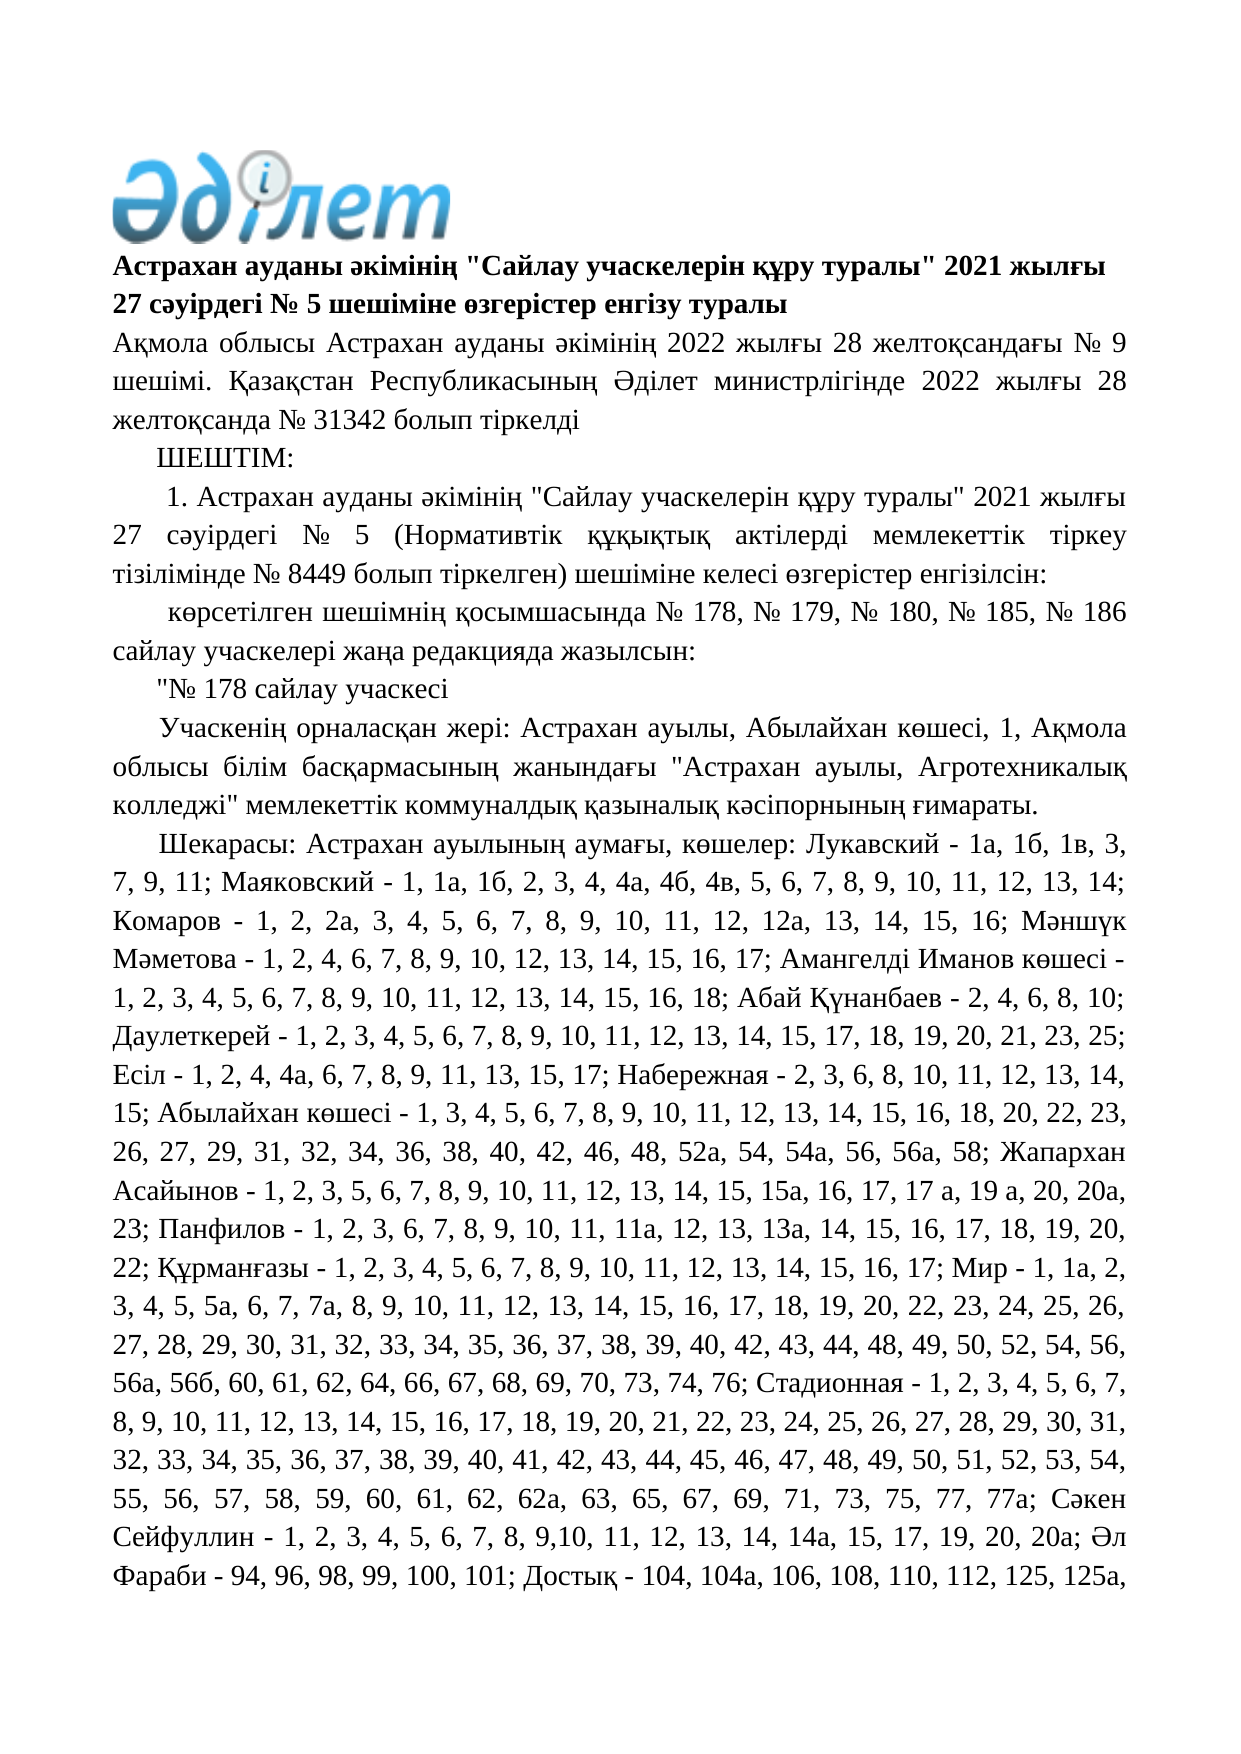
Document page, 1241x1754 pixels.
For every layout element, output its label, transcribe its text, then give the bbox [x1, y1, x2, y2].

picture [112, 150, 451, 244]
text Астрахан ауданы әкімінің "Сайлау учаскелерін құру туралы" 2021 жылғы 27 сәуірдегі № 5 шешіміне өзгерістер енгізу туралы [112, 248, 1128, 320]
text Ақмола облысы Астрахан ауданы әкімінің 2022 жылғы 28 желтоқсандағы № 9 шешімі. Қазақстан Республикасының Әділет министрлігінде 2022 жылғы 28 желтоқсанда № 31342 болып тіркелді [112, 325, 1128, 435]
text көрсетілген шешімнің қосымшасында № 178, № 179, № 180, № 185, № 186 сайлау учаскелері жаңа редакцияда жазылсын: [112, 594, 1128, 667]
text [112, 826, 1128, 1592]
text ШЕШТІМ: [112, 440, 1128, 474]
text Учаскенің орналасқан жері: Астрахан ауылы, Абылайхан көшесі, 1, Ақмола облысы білім басқармасының жанындағы "Астрахан ауылы, Агротехникалық колледжі" мемлекеттік коммуналдық қазыналық кәсіпорнының ғимараты. [112, 710, 1128, 821]
text 1. Астрахан ауданы әкімінің "Сайлау учаскелерін құру туралы" 2021 жылғы 27 сәуірдегі № 5 (Нормативтік құқықтық актілерді мемлекеттік тіркеу тізілімінде № 8449 болып тіркелген) шешіміне келесі өзгерістер енгізілсін: [112, 479, 1128, 589]
text "№ 178 сайлау учаскесі [112, 672, 1128, 705]
